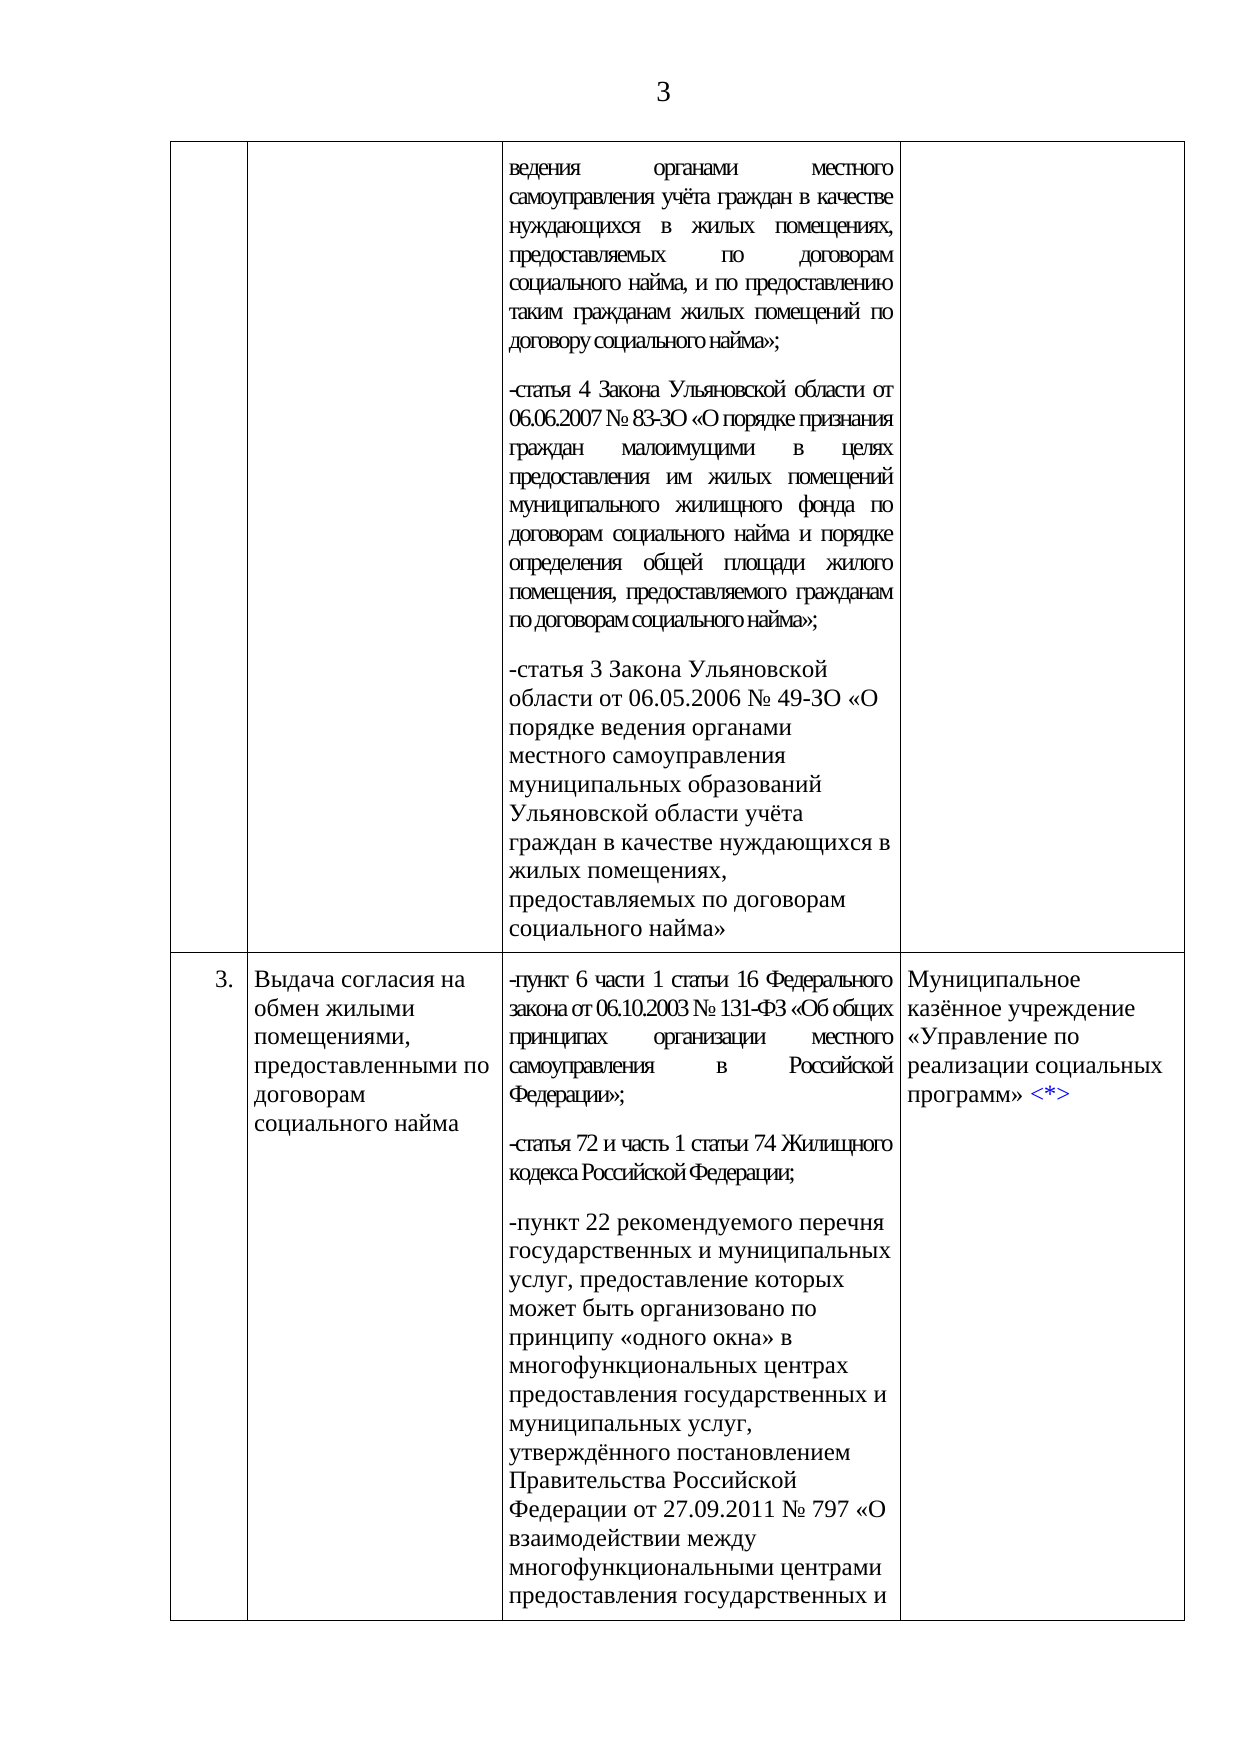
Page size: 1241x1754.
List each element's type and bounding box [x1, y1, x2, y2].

table_cell [248, 142, 502, 952]
table_cell [248, 953, 502, 1620]
table_cell [503, 953, 900, 1620]
table_cell [171, 142, 247, 952]
table_cell [901, 953, 1184, 1620]
table_cell [901, 142, 1184, 952]
table_cell [171, 953, 247, 1620]
table_cell [503, 142, 900, 952]
